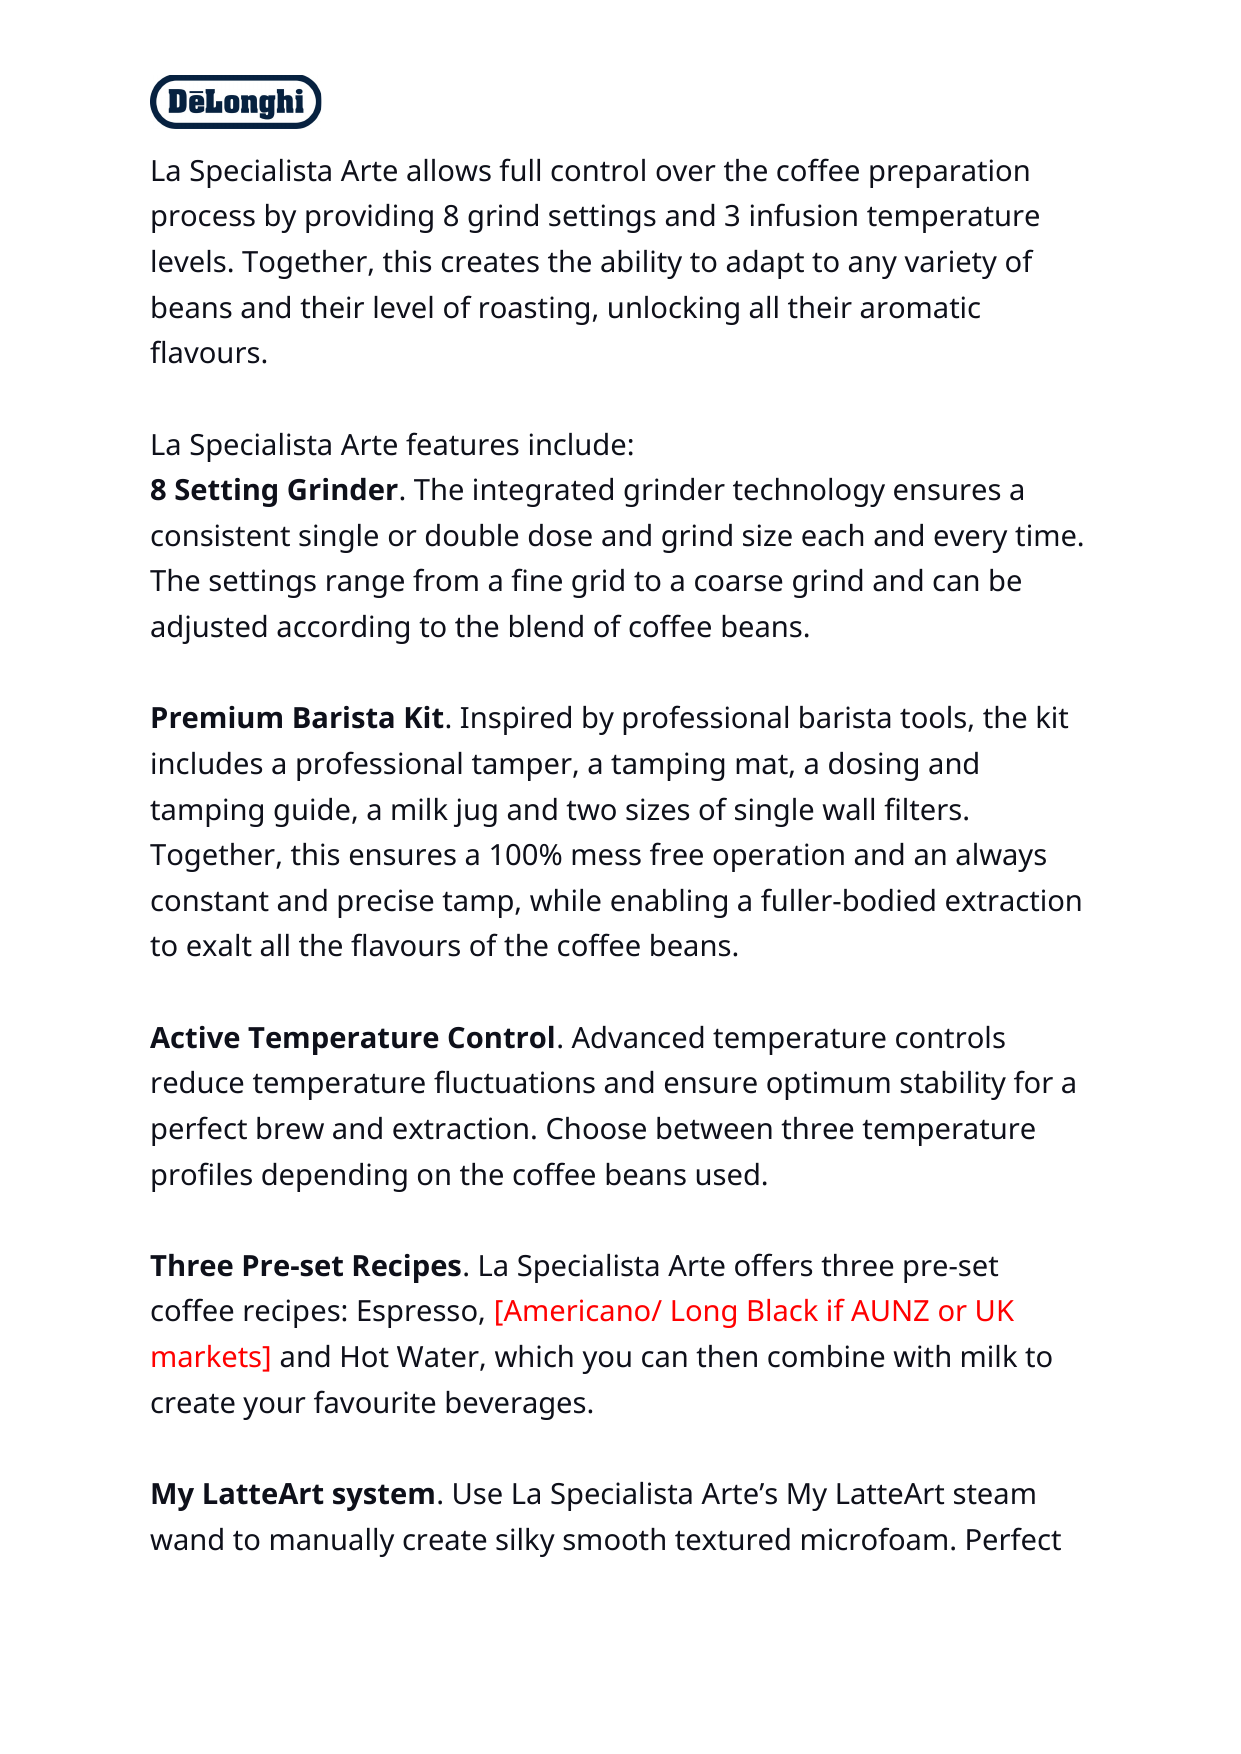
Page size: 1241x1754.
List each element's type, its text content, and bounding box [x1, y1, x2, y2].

picture [150, 75, 322, 129]
text Active Temperature Control. Advanced temperature controls reduce temperature fluctuations and ensure optimum stability for a perfect brew and extraction. Choose between three temperature profiles depending on the coffee beans used. [150, 1017, 1090, 1193]
text 8 Setting Grinder. The integrated grinder technology ensures a consistent single or double dose and grind size each and every time. The settings range from a fine grid to a coarse grind and can be adjusted according to the blend of coffee beans. [150, 469, 1090, 646]
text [150, 1473, 1090, 1558]
text La Specialista Arte features include: [150, 424, 1090, 463]
text Three Pre-set Recipes. La Specialista Arte offers three pre-set coffee recipes: Espresso, [Americano/ Long Black if AUNZ or UK markets] and Hot Water, which you can then combine with milk to create your favourite beverages. [150, 1245, 1090, 1422]
text La Specialista Arte allows full control over the coffee preparation process by providing 8 grind settings and 3 infusion temperature levels. Together, this creates the ability to adapt to any variety of beans and their level of roasting, unlocking all their aromatic flavours. [150, 150, 1090, 372]
text Premium Barista Kit. Inspired by professional barista tools, the kit includes a professional tamper, a tamping mat, a dosing and tamping guide, a milk jug and two sizes of single wall filters. Together, this ensures a 100% mess free operation and an always constant and precise tamp, while enabling a fuller-bodied extraction to exalt all the flavours of the coffee beans. [150, 697, 1090, 965]
